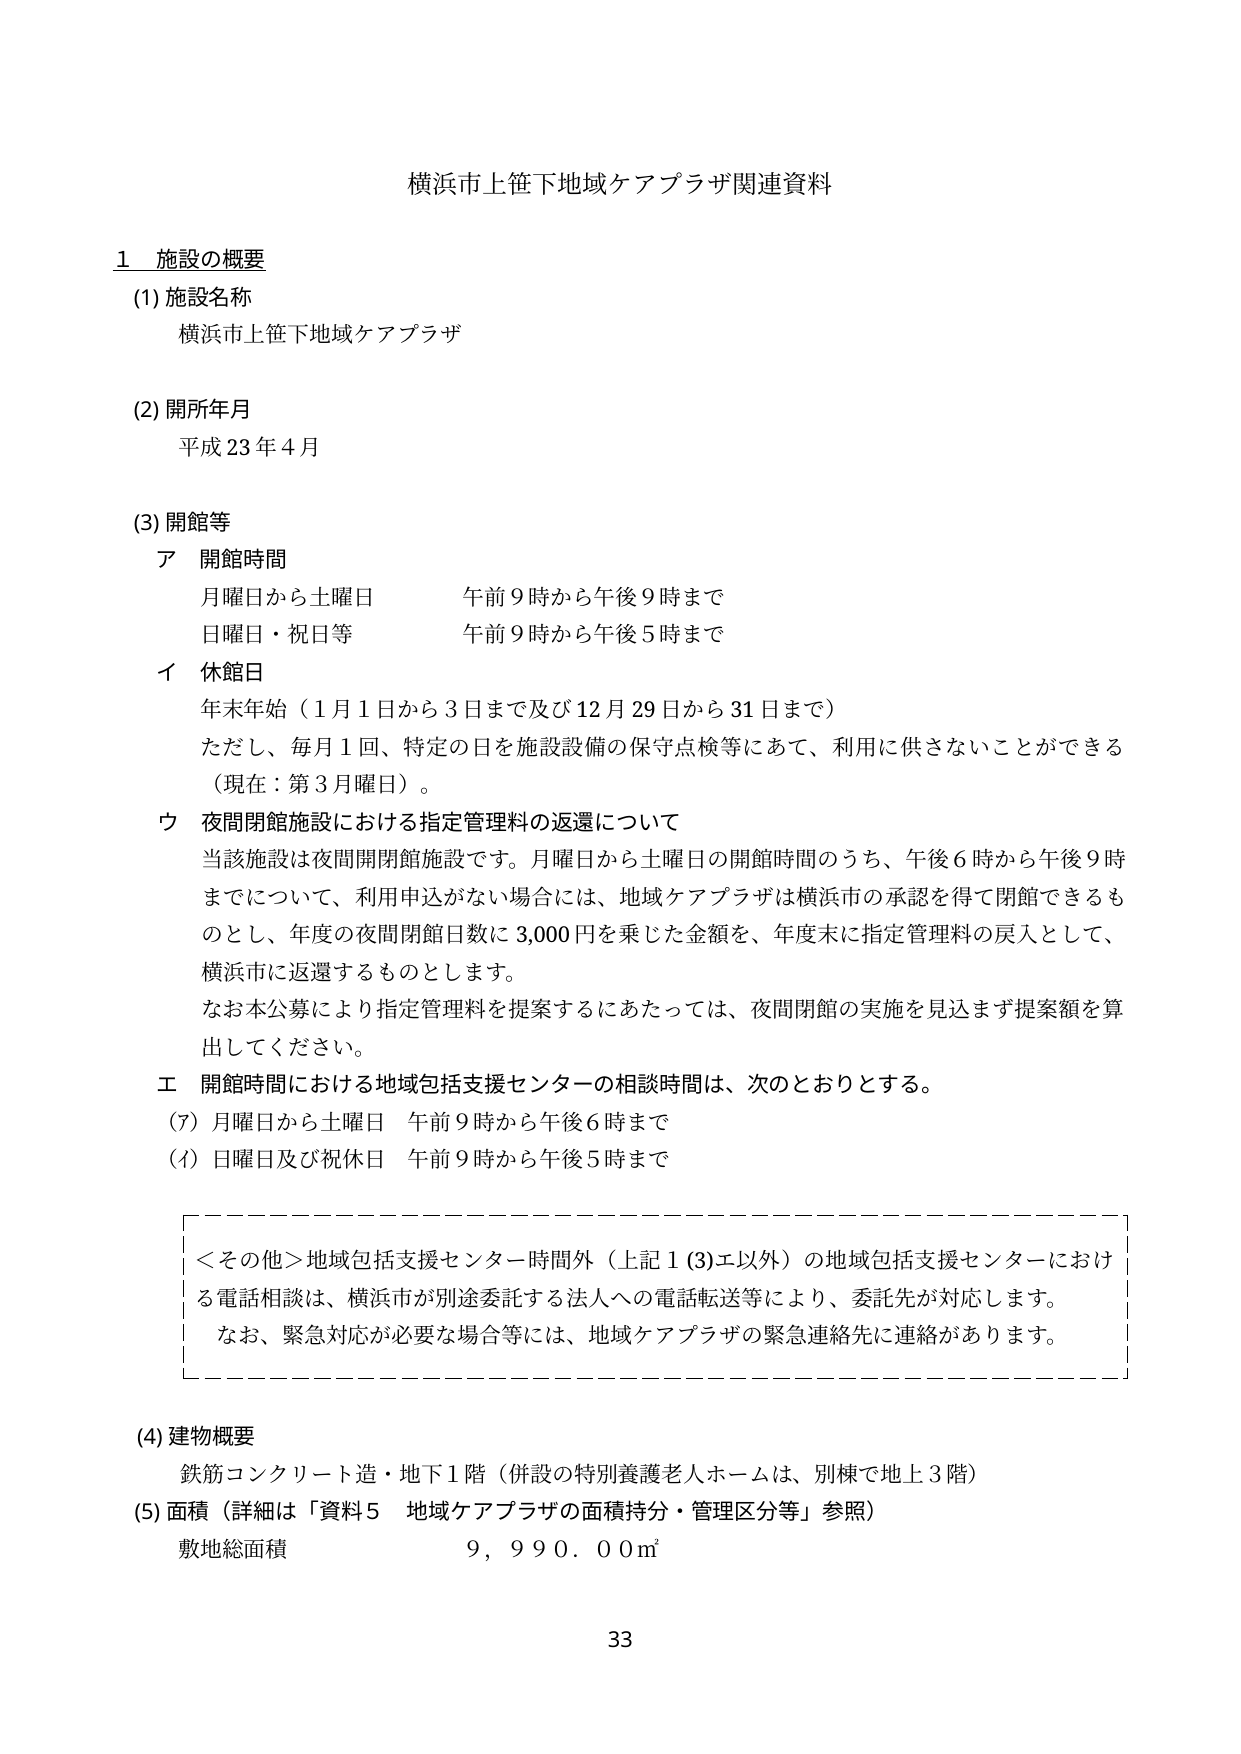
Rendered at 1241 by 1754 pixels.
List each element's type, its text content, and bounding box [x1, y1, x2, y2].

text 日曜日・祝日等 午前９時から午後５時まで [112, 614, 1128, 652]
text (4) 建物概要 [137, 1417, 1128, 1454]
text 月曜日から土曜日 午前９時から午後９時まで [112, 577, 1128, 614]
text 横浜市上笹下地域ケアプラザ関連資料 [112, 164, 1128, 202]
text エ 開館時間における地域包括支援センターの相談時間は、次のとおりとする。 [112, 1064, 1128, 1102]
text イ 休館日 [112, 652, 1128, 689]
text (1) 施設名称 [133, 277, 1128, 314]
text 当該施設は夜間開閉館施設です。月曜日から土曜日の開館時間のうち、午後６時から午後９時までについて、利用申込がない場合には、地域ケアプラザは横浜市の承認を得て閉館できるものとし、年度の夜間閉館日数に3,000円を乗じた金額を、年度末に指定管理料の戻入として、横浜市に返還するものとします。 [201, 839, 1128, 989]
text 平成23年４月 [112, 427, 1128, 464]
text (3) 開館等 [112, 502, 1128, 539]
text 敷地総面積 ９，９９０．００㎡ [112, 1529, 1128, 1567]
text 横浜市上笹下地域ケアプラザ [112, 314, 1128, 352]
text （ｱ）月曜日から土曜日 午前９時から午後６時まで [112, 1102, 1128, 1139]
text (2) 開所年月 [112, 389, 1128, 427]
text 鉄筋コンクリート造・地下１階（併設の特別養護老人ホームは、別棟で地上３階） [137, 1454, 1128, 1492]
text ただし、毎月１回、特定の日を施設設備の保守点検等にあて、利用に供さないことができる（現在：第３月曜日）。 [200, 727, 1128, 802]
text (5) 面積（詳細は「資料５ 地域ケアプラザの面積持分・管理区分等」参照） [112, 1492, 1128, 1529]
text １ 施設の概要 [112, 239, 1128, 277]
table_header ＜その他＞地域包括支援センター時間外（上記１(3)エ以外）の地域包括支援センターにおける電話相談は、横浜市が別途委託する法人への電話転送等により、委託先が対応します。 なお、緊急対応が必要な場合等には、地域ケアプラザの緊急連絡先に連絡があります。 [183, 1215, 1127, 1378]
text なお本公募により指定管理料を提案するにあたっては、夜間閉館の実施を見込まず提案額を算出してください。 [201, 989, 1128, 1064]
text ア 開館時間 [112, 539, 1128, 577]
text ウ 夜間閉館施設における指定管理料の返還について [157, 802, 1128, 839]
text （ｲ）日曜日及び祝休日 午前９時から午後５時まで [112, 1139, 1128, 1177]
text 年末年始（１月１日から３日まで及び12月29日から31日まで） [112, 689, 1128, 727]
